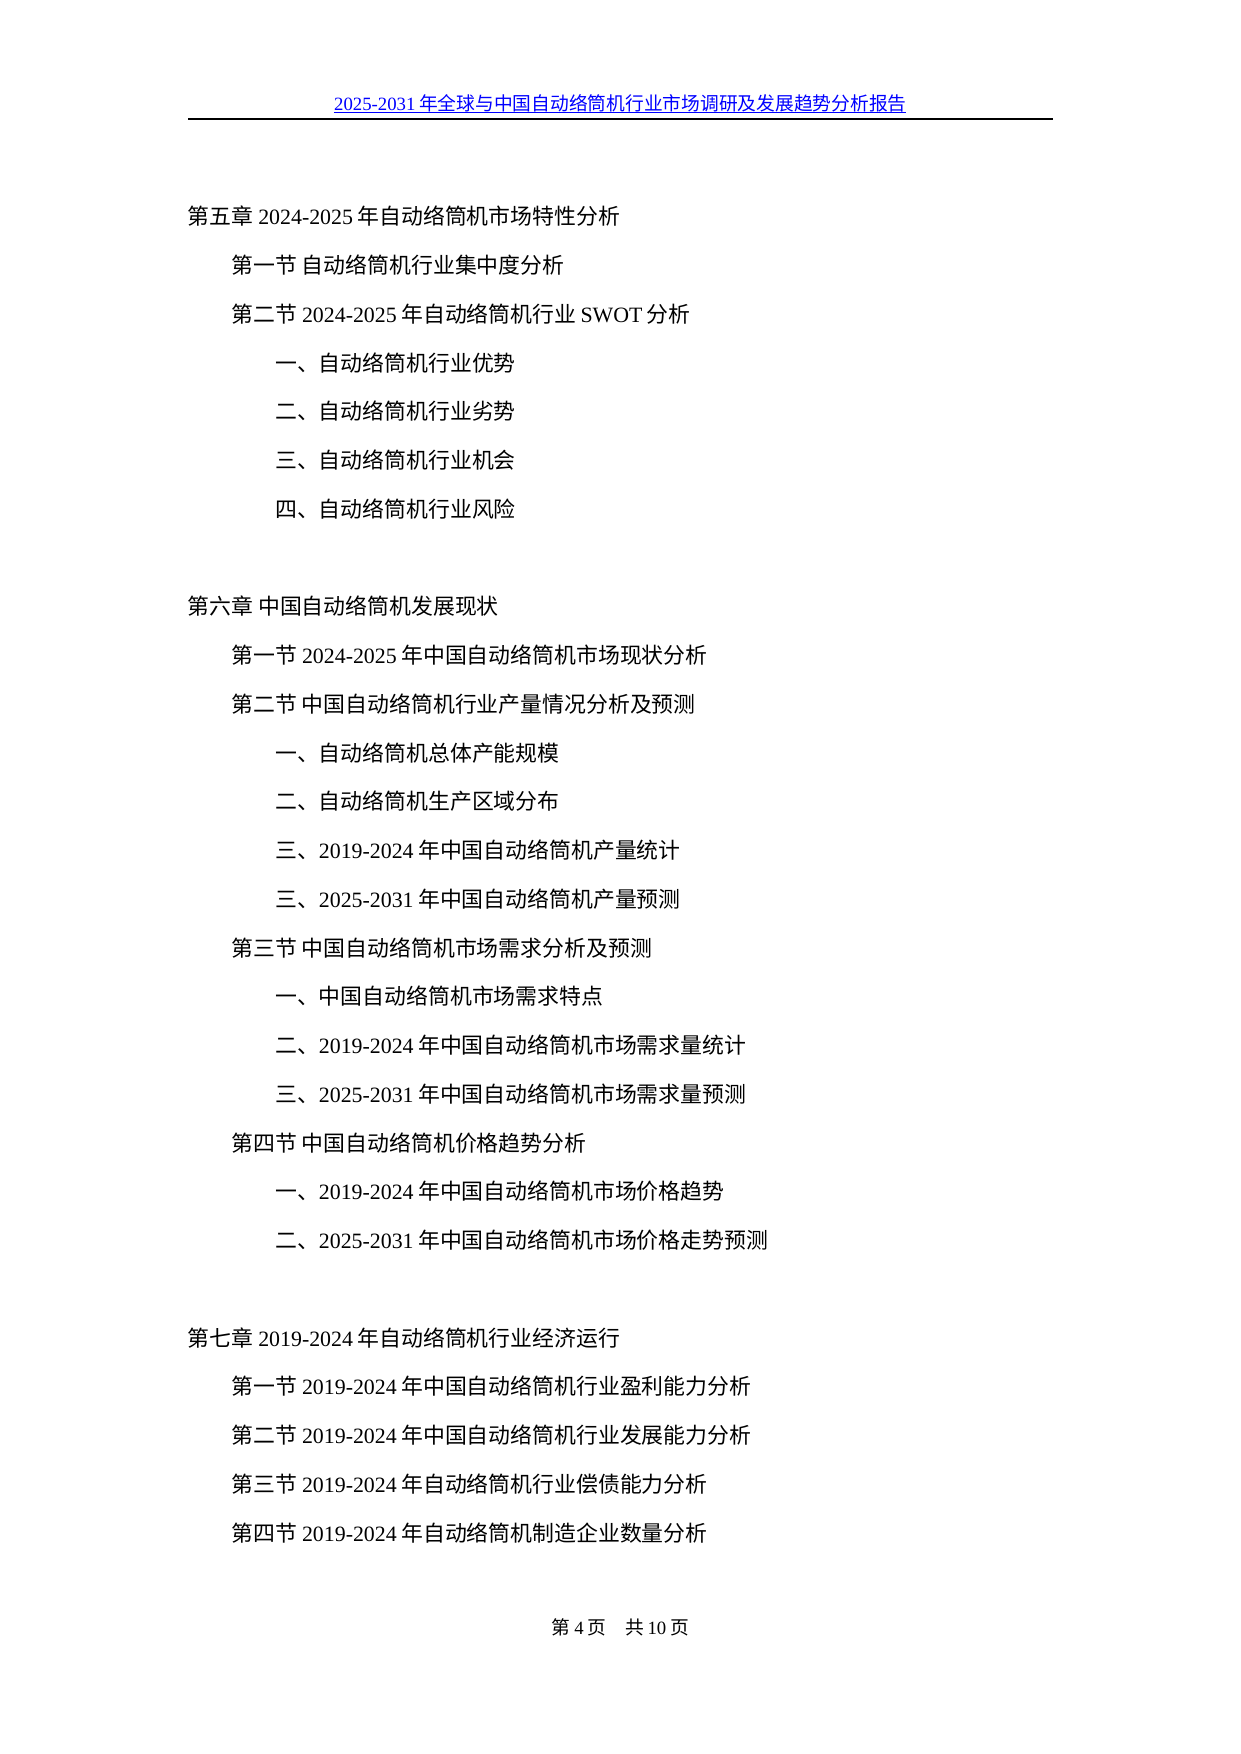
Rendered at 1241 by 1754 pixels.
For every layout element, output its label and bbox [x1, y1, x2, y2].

text [187, 150, 1053, 1548]
